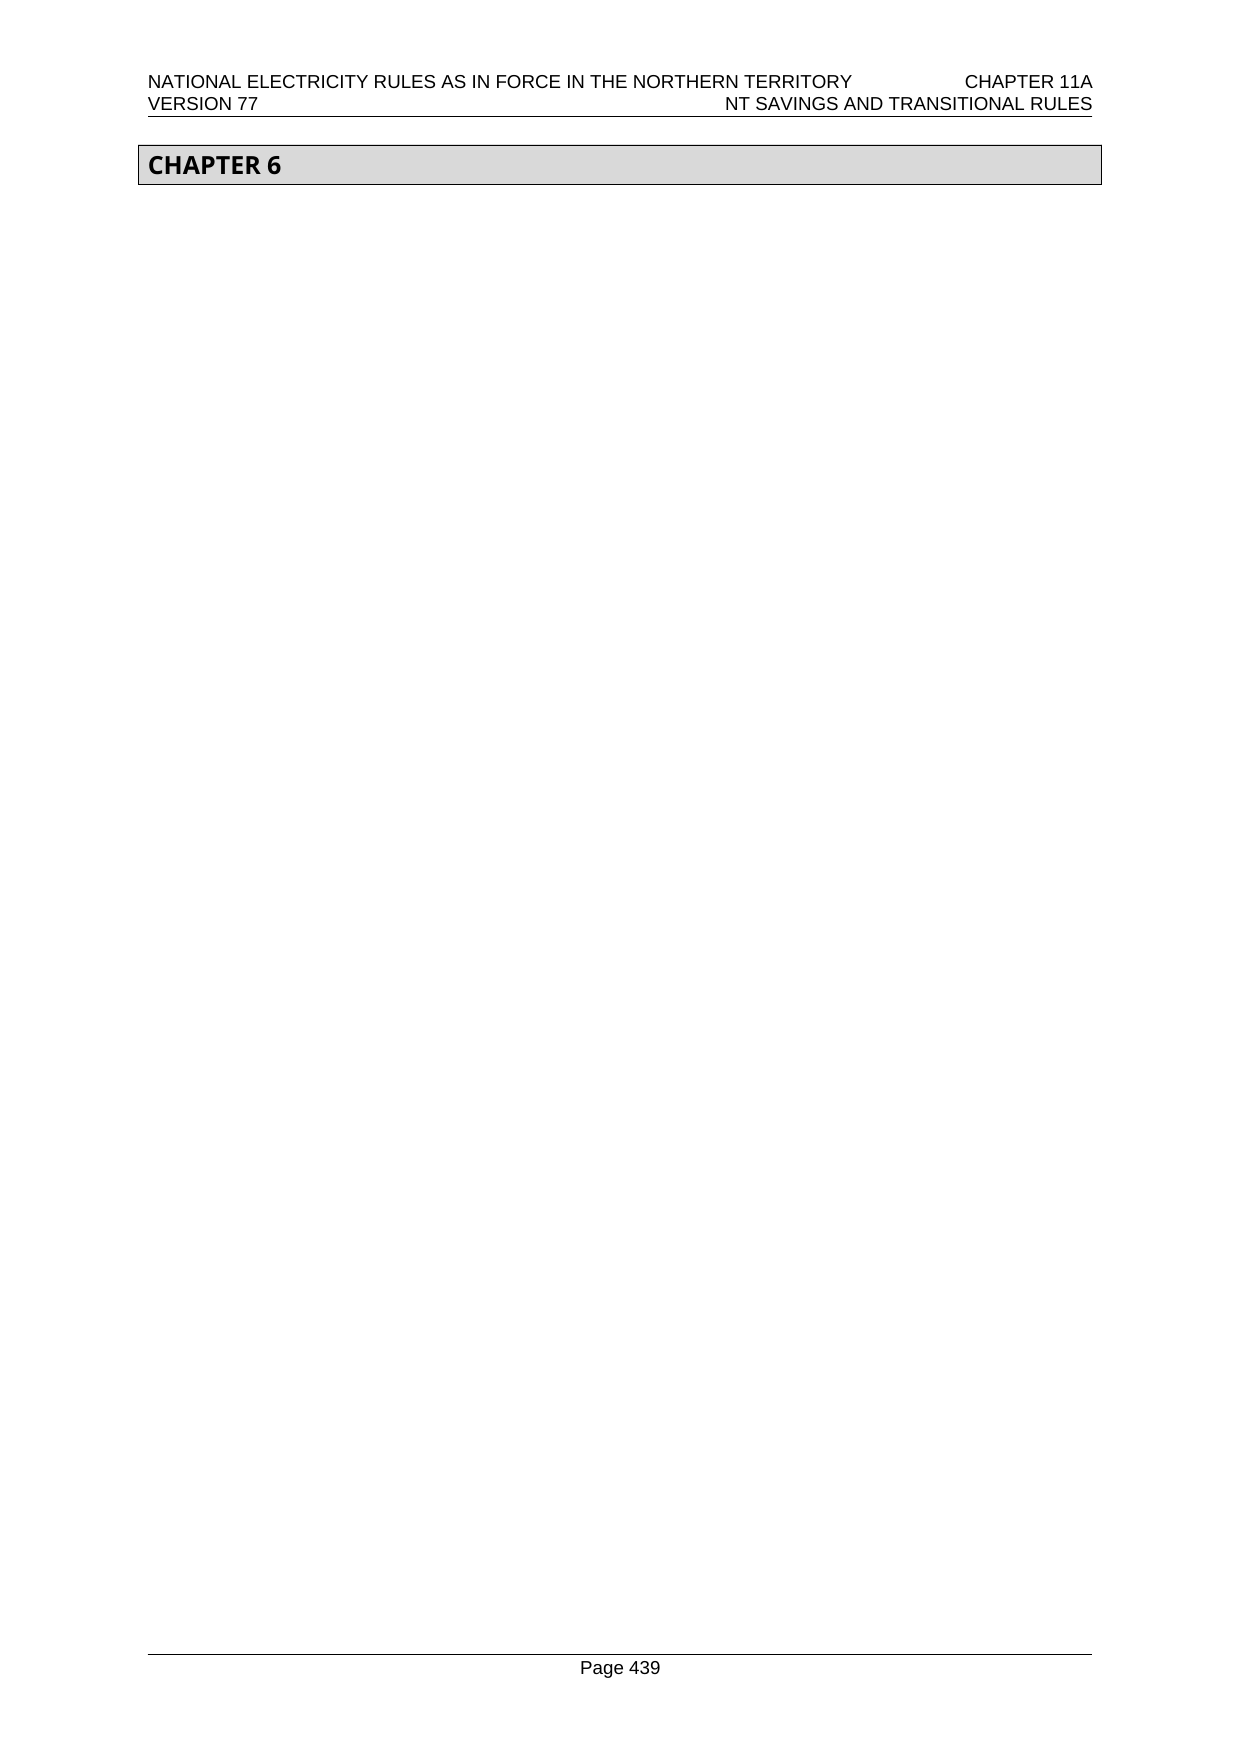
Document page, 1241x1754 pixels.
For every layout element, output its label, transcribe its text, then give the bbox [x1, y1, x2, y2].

text CHAPTER 6 [139, 146, 1101, 184]
